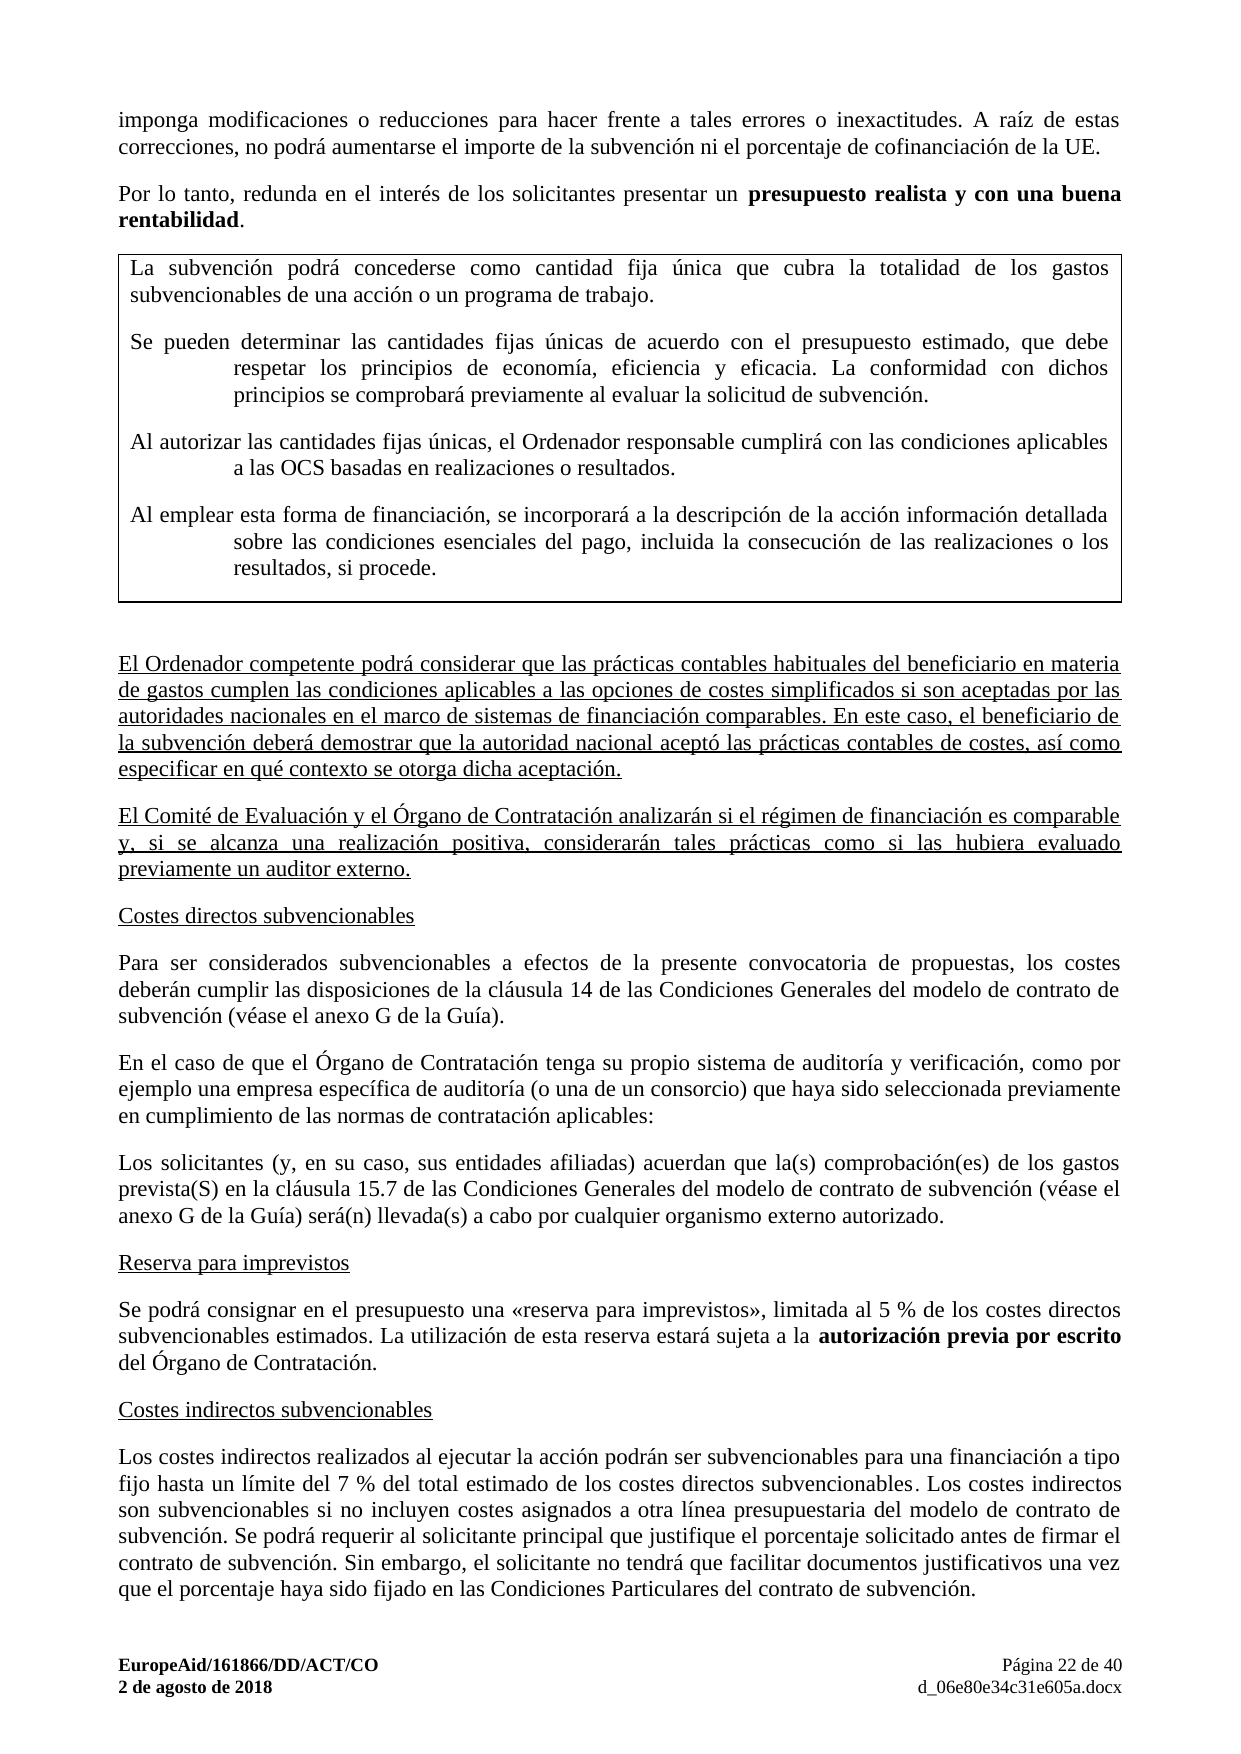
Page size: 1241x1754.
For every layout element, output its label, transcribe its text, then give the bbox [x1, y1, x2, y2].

table_header La subvención podrá concederse como cantidad fija única que cubra la totalidad de los gastos subvencionables de una acción o un programa de trabajo. Se pueden determinar las cantidades fijas únicas de acuerdo con el presupuesto estimado, que debe respetar los principios de economía, eficiencia y eficacia. La conformidad con dichos principios se comprobará previamente al evaluar la solicitud de subvención. Al autorizar las cantidades fijas únicas, el Ordenador responsable cumplirá con las condiciones aplicables a las OCS basadas en realizaciones o resultados. Al emplear esta forma de financiación, se incorporará a la descripción de la acción información detallada sobre las condiciones esenciales del pago, incluida la consecución de las realizaciones o los resultados, si procede. [119, 255, 1121, 601]
text En el caso de que el Órgano de Contratación tenga su propio sistema de auditoría y verificación, como por ejemplo una empresa específica de auditoría (o una de un consorcio) que haya sido seleccionada previamente en cumplimiento de las normas de contratación aplicables: [118, 1049, 1122, 1128]
text Reserva para imprevistos [118, 1249, 1122, 1275]
text Se podrá consignar en el presupuesto una «reserva para imprevistos», limitada al 5 % de los costes directos subvencionables estimados. La utilización de esta reserva estará sujeta a la autorización previa por escrito del Órgano de Contratación. [118, 1296, 1122, 1375]
text Los costes indirectos realizados al ejecutar la acción podrán ser subvencionables para una financiación a tipo fijo hasta un límite del 7 % del total estimado de los costes directos subvencionables. Los costes indirectos son subvencionables si no incluyen costes asignados a otra línea presupuestaria del modelo de contrato de subvención. Se podrá requerir al solicitante principal que justifique el porcentaje solicitado antes de firmar el contrato de subvención. Sin embargo, el solicitante no tendrá que facilitar documentos justificativos una vez que el porcentaje haya sido fijado en las Condiciones Particulares del contrato de subvención. [118, 1443, 1122, 1601]
text El Comité de Evaluación y el Órgano de Contratación analizarán si el régimen de financiación es comparable y, si se alcanza una realización positiva, considerarán tales prácticas como si las hubiera evaluado previamente un auditor externo. [118, 802, 1122, 851]
text Por lo tanto, redunda en el interés de los solicitantes presentar un presupuesto realista y con una buena rentabilidad. [118, 180, 1122, 233]
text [118, 106, 1122, 159]
text Costes indirectos subvencionables [118, 1396, 1122, 1422]
text El Ordenador competente podrá considerar que las prácticas contables habituales del beneficiario en materia de gastos cumplen las condiciones aplicables a las opciones de costes simplificados si son aceptadas por las autoridades nacionales en el marco de sistemas de financiación comparables. En este caso, el beneficiario de la subvención deberá demostrar que la autoridad nacional aceptó las prácticas contables de costes, así como especificar en qué contexto se otorga dicha aceptación. [118, 700, 1122, 751]
text El Comité de Evaluación y el Órgano de Contratación analizarán si el régimen de financiación es comparable y, si se alcanza una realización positiva, considerarán tales prácticas como si las hubiera evaluado previamente un auditor externo. [118, 853, 1122, 881]
text El Ordenador competente podrá considerar que las prácticas contables habituales del beneficiario en materia de gastos cumplen las condiciones aplicables a las opciones de costes simplificados si son aceptadas por las autoridades nacionales en el marco de sistemas de financiación comparables. En este caso, el beneficiario de la subvención deberá demostrar que la autoridad nacional aceptó las prácticas contables de costes, así como especificar en qué contexto se otorga dicha aceptación. [118, 649, 1122, 699]
text Los solicitantes (y, en su caso, sus entidades afiliadas) acuerdan que la(s) comprobación(es) de los gastos prevista(S) en la cláusula 15.7 de las Condiciones Generales del modelo de contrato de subvención (véase el anexo G de la Guía) será(n) llevada(s) a cabo por cualquier organismo externo autorizado. [118, 1149, 1122, 1228]
text Costes directos subvencionables [118, 902, 1122, 928]
text Para ser considerados subvencionables a efectos de la presente convocatoria de propuestas, los costes deberán cumplir las disposiciones de la cláusula 14 de las Condiciones Generales del modelo de contrato de subvención (véase el anexo G de la Guía). [118, 949, 1122, 1028]
